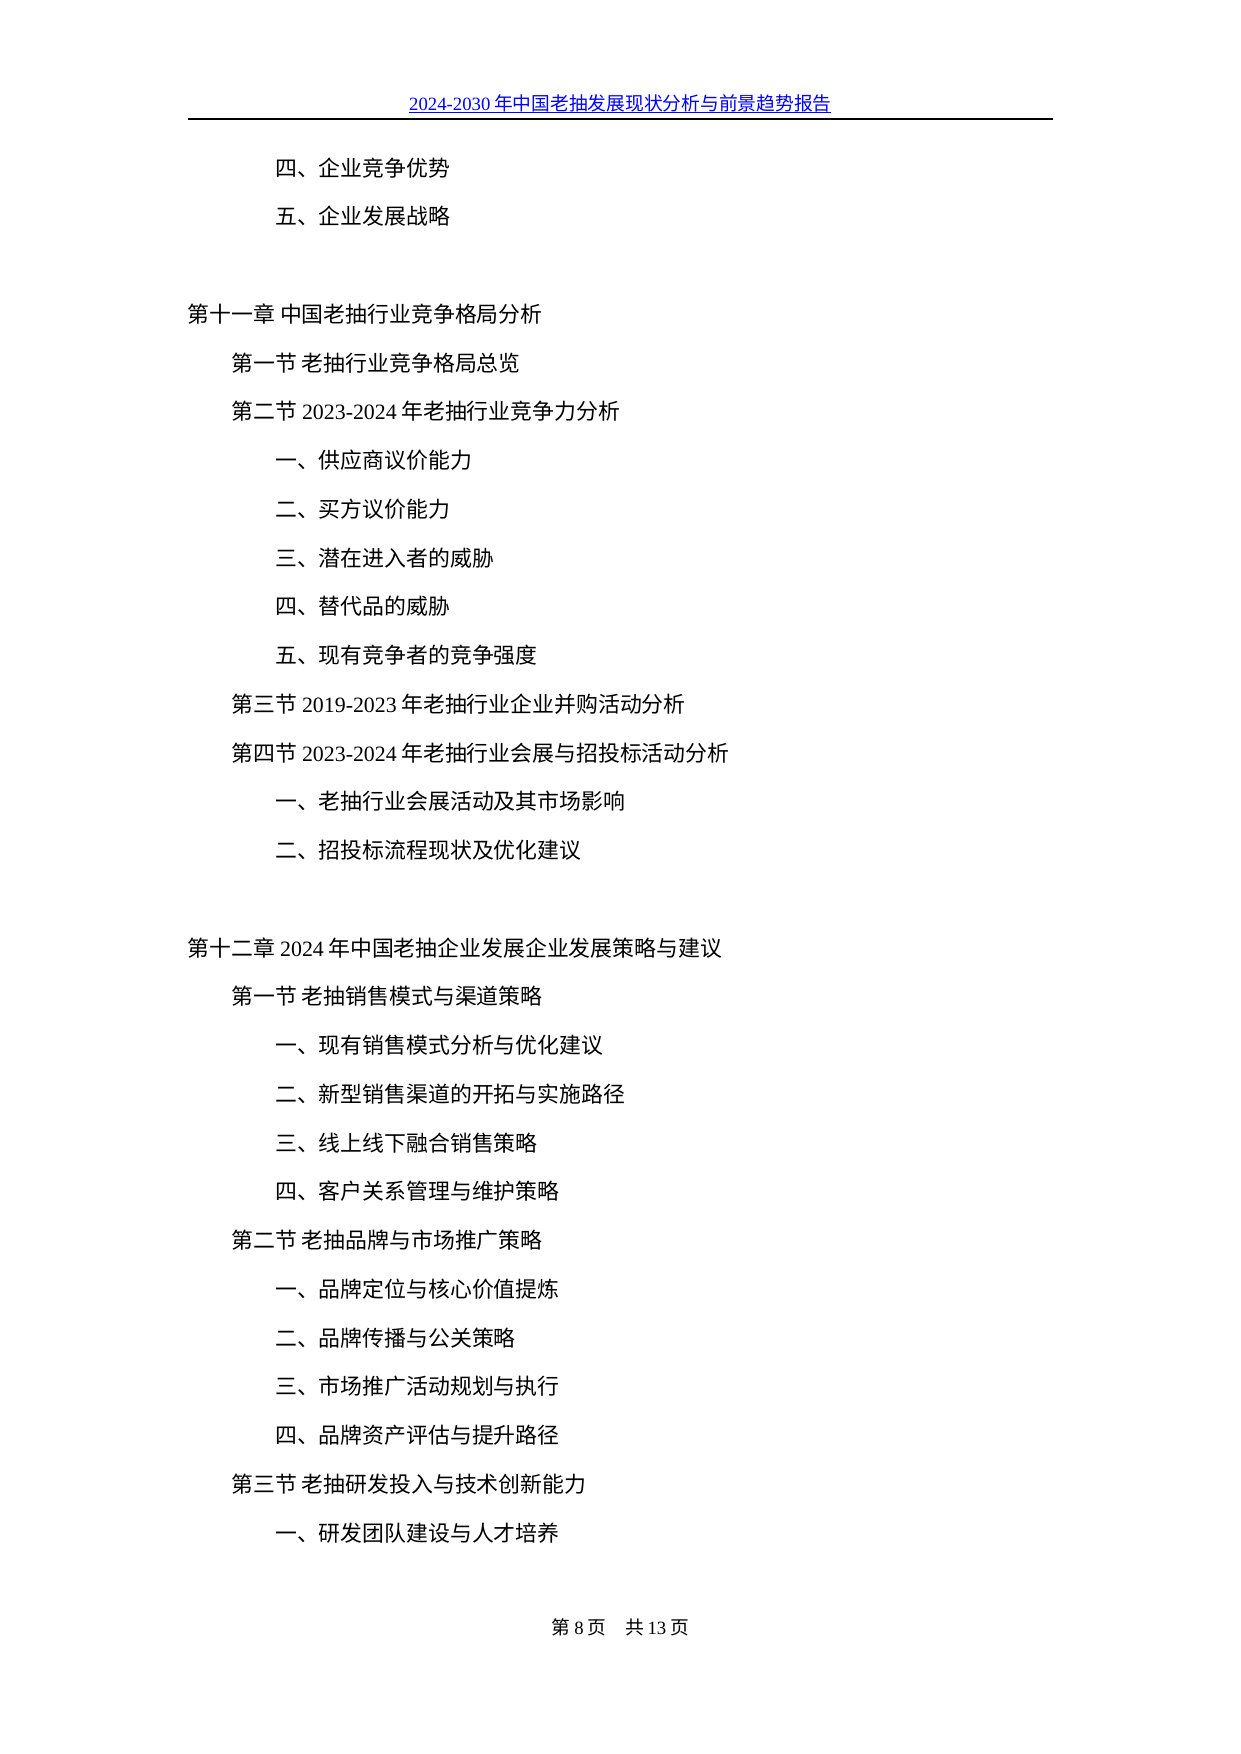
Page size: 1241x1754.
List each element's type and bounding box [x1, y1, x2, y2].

text [187, 150, 1053, 1548]
